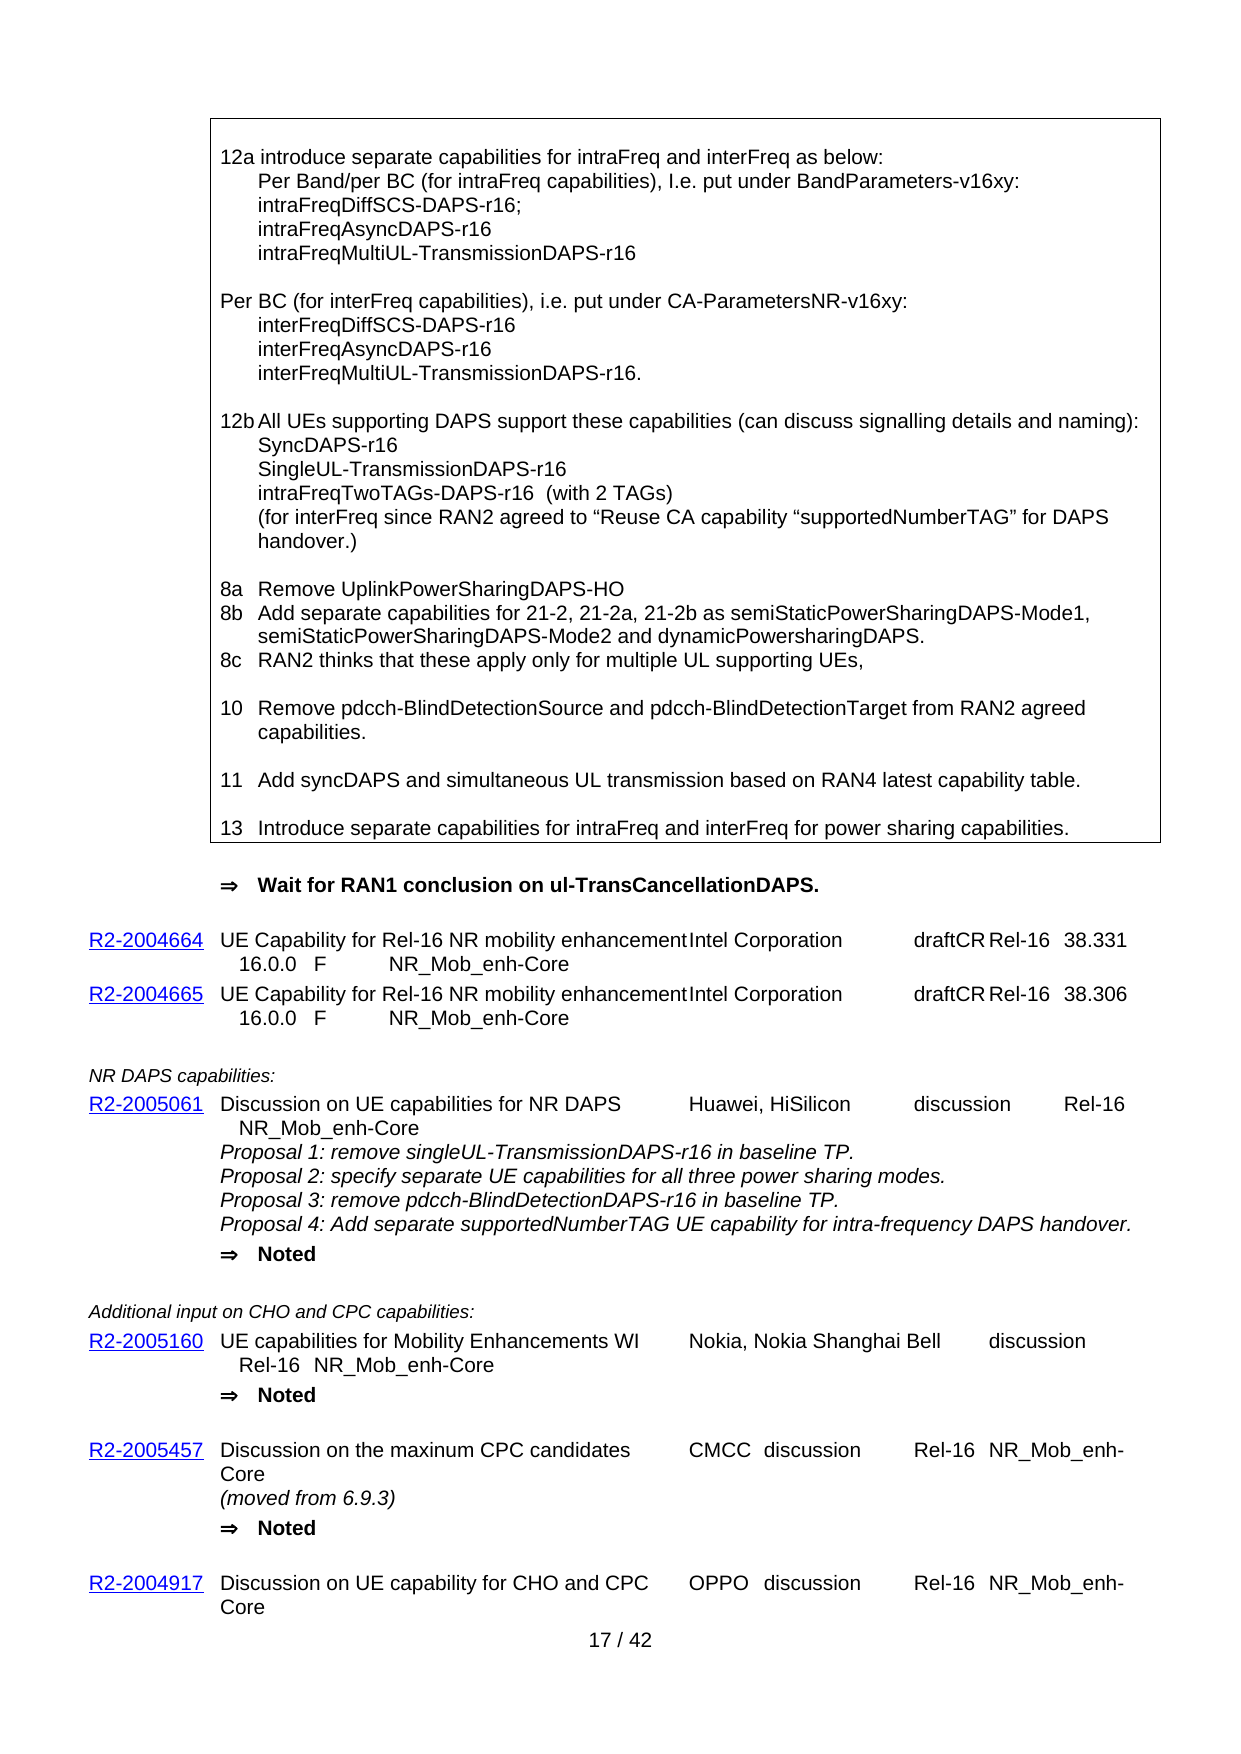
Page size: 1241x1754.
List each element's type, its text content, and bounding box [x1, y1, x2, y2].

text intraFreqMultiUL-TransmissionDAPS-r16 [211, 238, 1160, 265]
text Proposal 2: specify separate UE capabilities for all three power sharing modes. [220, 1164, 1152, 1188]
title R2-2005457 Discussion on the maxinum CPC candidates CMCC discussion Rel-16 NR_Mob_enh-Core [89, 1438, 1152, 1486]
text 8a Remove UplinkPowerSharingDAPS-HO [211, 573, 1160, 597]
text SingleUL-TransmissionDAPS-r16 [211, 453, 1160, 477]
text Per BC (for interFreq capabilities), i.e. put under CA-ParametersNR-v16xy: [211, 286, 1160, 310]
text 10 Remove pdcch-BlindDetectionSource and pdcch-BlindDetectionTarget from RAN2 agreed capabilities. [211, 693, 1160, 744]
text (for interFreq since RAN2 agreed to “Reuse CA capability “supportedNumberTAG” for DAPS handover.) [211, 501, 1160, 552]
text Proposal 1: remove singleUL-TransmissionDAPS-r16 in baseline TP. [220, 1140, 1152, 1164]
title R2-2004665 UE Capability for Rel-16 NR mobility enhancement Intel Corporation draftCR Rel-16 38.306 16.0.0 F NR_Mob_enh-Core [89, 982, 1152, 1030]
text interFreqMultiUL-TransmissionDAPS-r16. [211, 358, 1160, 385]
text SyncDAPS-r16 [211, 429, 1160, 453]
text NR DAPS capabilities: [89, 1064, 1152, 1086]
text interFreqDiffSCS-DAPS-r16 [211, 310, 1160, 334]
text intraFreqDiffSCS-DAPS-r16; [211, 190, 1160, 214]
text interFreqAsyncDAPS-r16 [211, 334, 1160, 358]
text 11 Add syncDAPS and simultaneous UL transmission based on RAN4 latest capability table. [211, 765, 1160, 792]
text 8c RAN2 thinks that these apply only for multiple UL supporting UEs, [211, 645, 1160, 672]
text intraFreqTwoTAGs-DAPS-r16 (with 2 TAGs) [211, 477, 1160, 501]
text Per Band/per BC (for intraFreq capabilities), I.e. put under BandParameters-v16xy: [211, 166, 1160, 190]
text Noted [220, 1383, 1152, 1408]
text 8b Add separate capabilities for 21-2, 21-2a, 21-2b as semiStaticPowerSharingDAPS-Mode1, semiStaticPowerSharingDAPS-Mode2 and dynamicPowersharingDAPS. [211, 597, 1160, 645]
title R2-2004917 Discussion on UE capability for CHO and CPC OPPO discussion Rel-16 NR_Mob_enh-Core [89, 1571, 1152, 1618]
text 12b All UEs supporting DAPS support these capabilities (can discuss signalling details and naming): [211, 406, 1160, 429]
text 13 Introduce separate capabilities for intraFreq and interFreq for power sharing capabilities. [211, 813, 1160, 842]
text intraFreqAsyncDAPS-r16 [211, 214, 1160, 238]
title R2-2005061 Discussion on UE capabilities for NR DAPS Huawei, HiSilicon discussion Rel-16 NR_Mob_enh-Core [89, 1092, 1152, 1140]
text Proposal 4: Add separate supportedNumberTAG UE capability for intra-frequency DAPS handover. [220, 1212, 1152, 1236]
text (moved from 6.9.3) [220, 1486, 1152, 1510]
text Noted [220, 1516, 1152, 1540]
text Noted [220, 1242, 1152, 1267]
text Proposal 3: remove pdcch-BlindDetectionDAPS-r16 in baseline TP. [220, 1188, 1152, 1212]
text 12a introduce separate capabilities for intraFreq and interFreq as below: [211, 142, 1160, 166]
text Additional input on CHO and CPC capabilities: [89, 1301, 1152, 1323]
text Wait for RAN1 conclusion on ul-TransCancellationDAPS. [220, 873, 1152, 898]
title R2-2005160 UE capabilities for Mobility Enhancements WI Nokia, Nokia Shanghai Bell discussion Rel-16 NR_Mob_enh-Core [89, 1329, 1152, 1377]
title R2-2004664 UE Capability for Rel-16 NR mobility enhancement Intel Corporation draftCR Rel-16 38.331 16.0.0 F NR_Mob_enh-Core [89, 928, 1152, 976]
